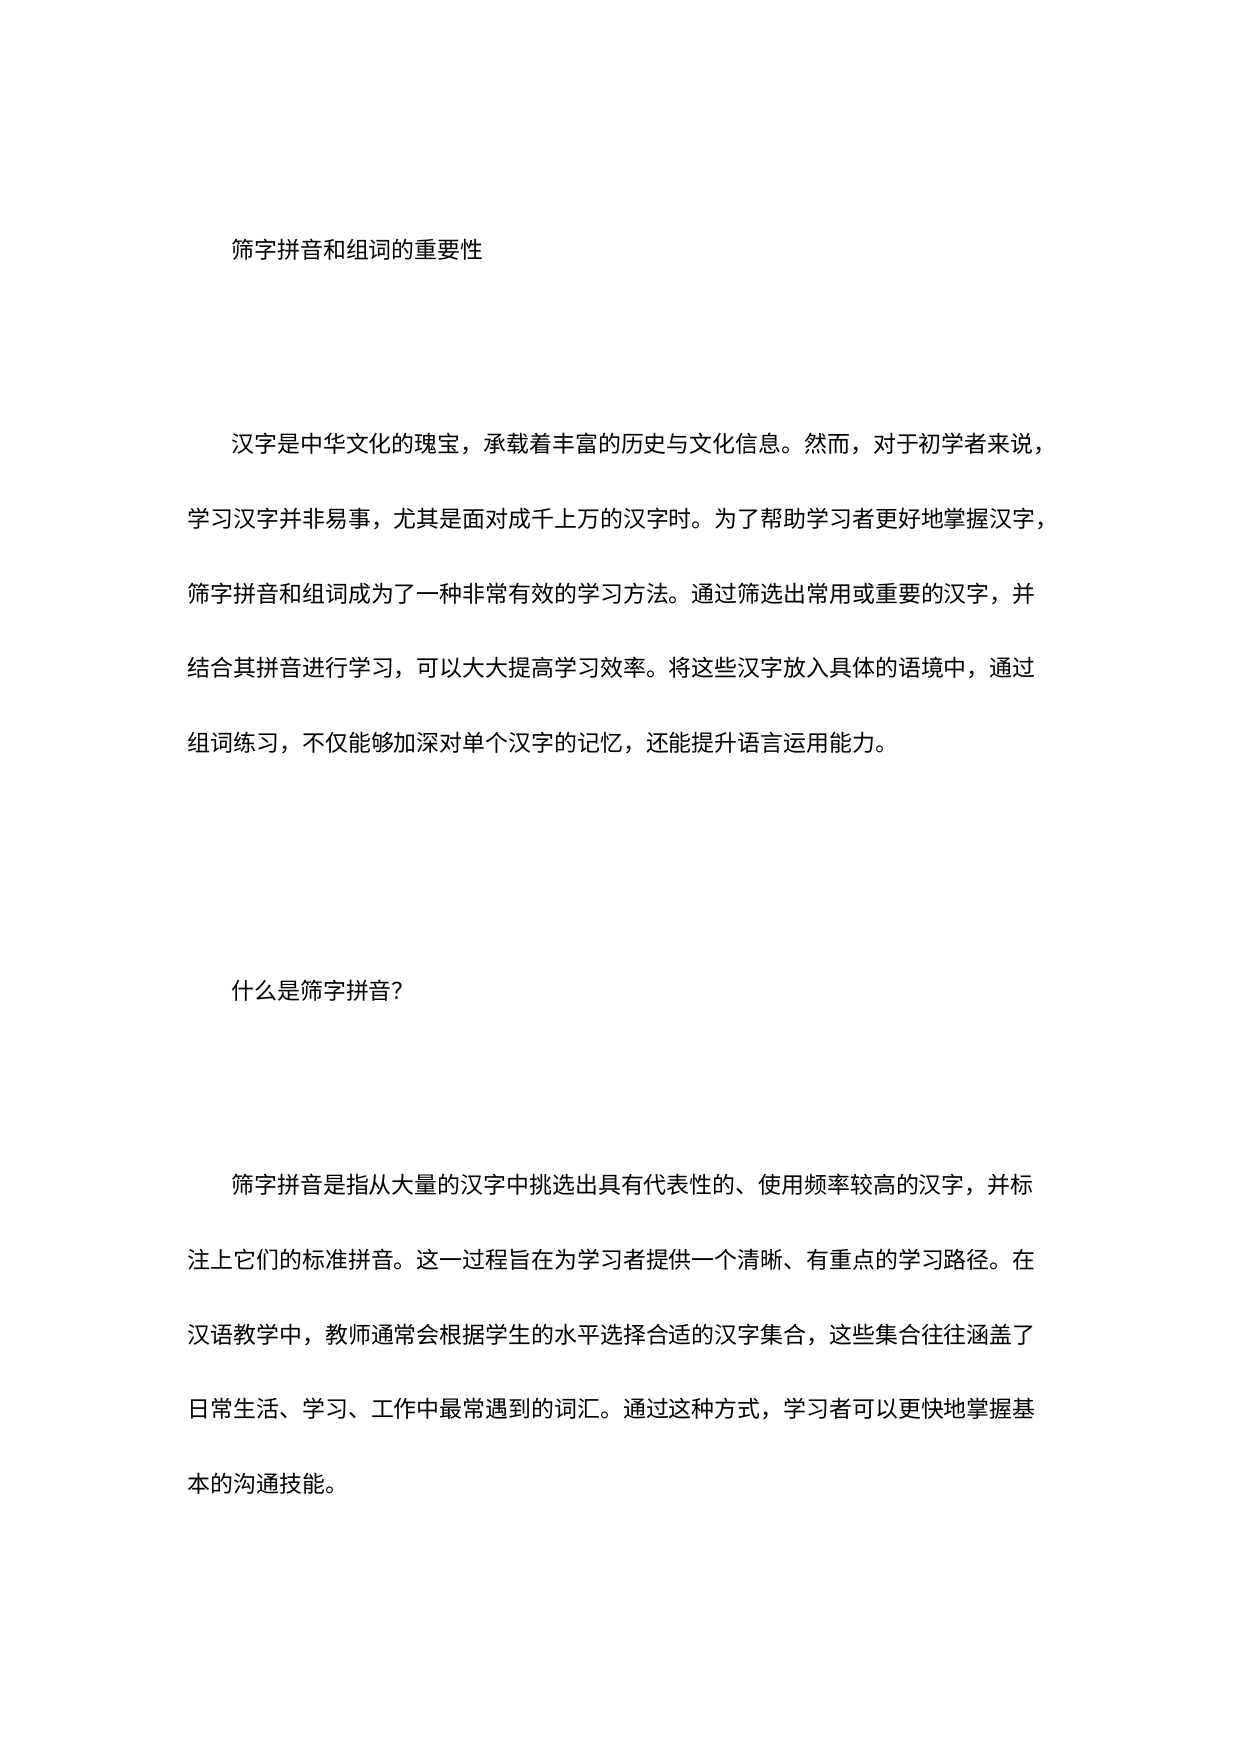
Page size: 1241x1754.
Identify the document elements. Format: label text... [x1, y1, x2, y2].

text 汉字是中华文化的瑰宝，承载着丰富的历史与文化信息。然而，对于初学者来说，学习汉字并非易事，尤其是面对成千上万的汉字时。为了帮助学习者更好地掌握汉字，筛字拼音和组词成为了一种非常有效的学习方法。通过筛选出常用或重要的汉字，并结合其拼音进行学习，可以大大提高学习效率。将这些汉字放入具体的语境中，通过组词练习，不仅能够加深对单个汉字的记忆，还能提升语言运用能力。 [187, 410, 1053, 774]
text 筛字拼音和组词的重要性 [187, 216, 1053, 281]
text 什么是筛字拼音？ [187, 957, 1053, 1022]
text 筛字拼音是指从大量的汉字中挑选出具有代表性的、使用频率较高的汉字，并标注上它们的标准拼音。这一过程旨在为学习者提供一个清晰、有重点的学习路径。在汉语教学中，教师通常会根据学生的水平选择合适的汉字集合，这些集合往往涵盖了日常生活、学习、工作中最常遇到的词汇。通过这种方式，学习者可以更快地掌握基本的沟通技能。 [187, 1151, 1053, 1515]
